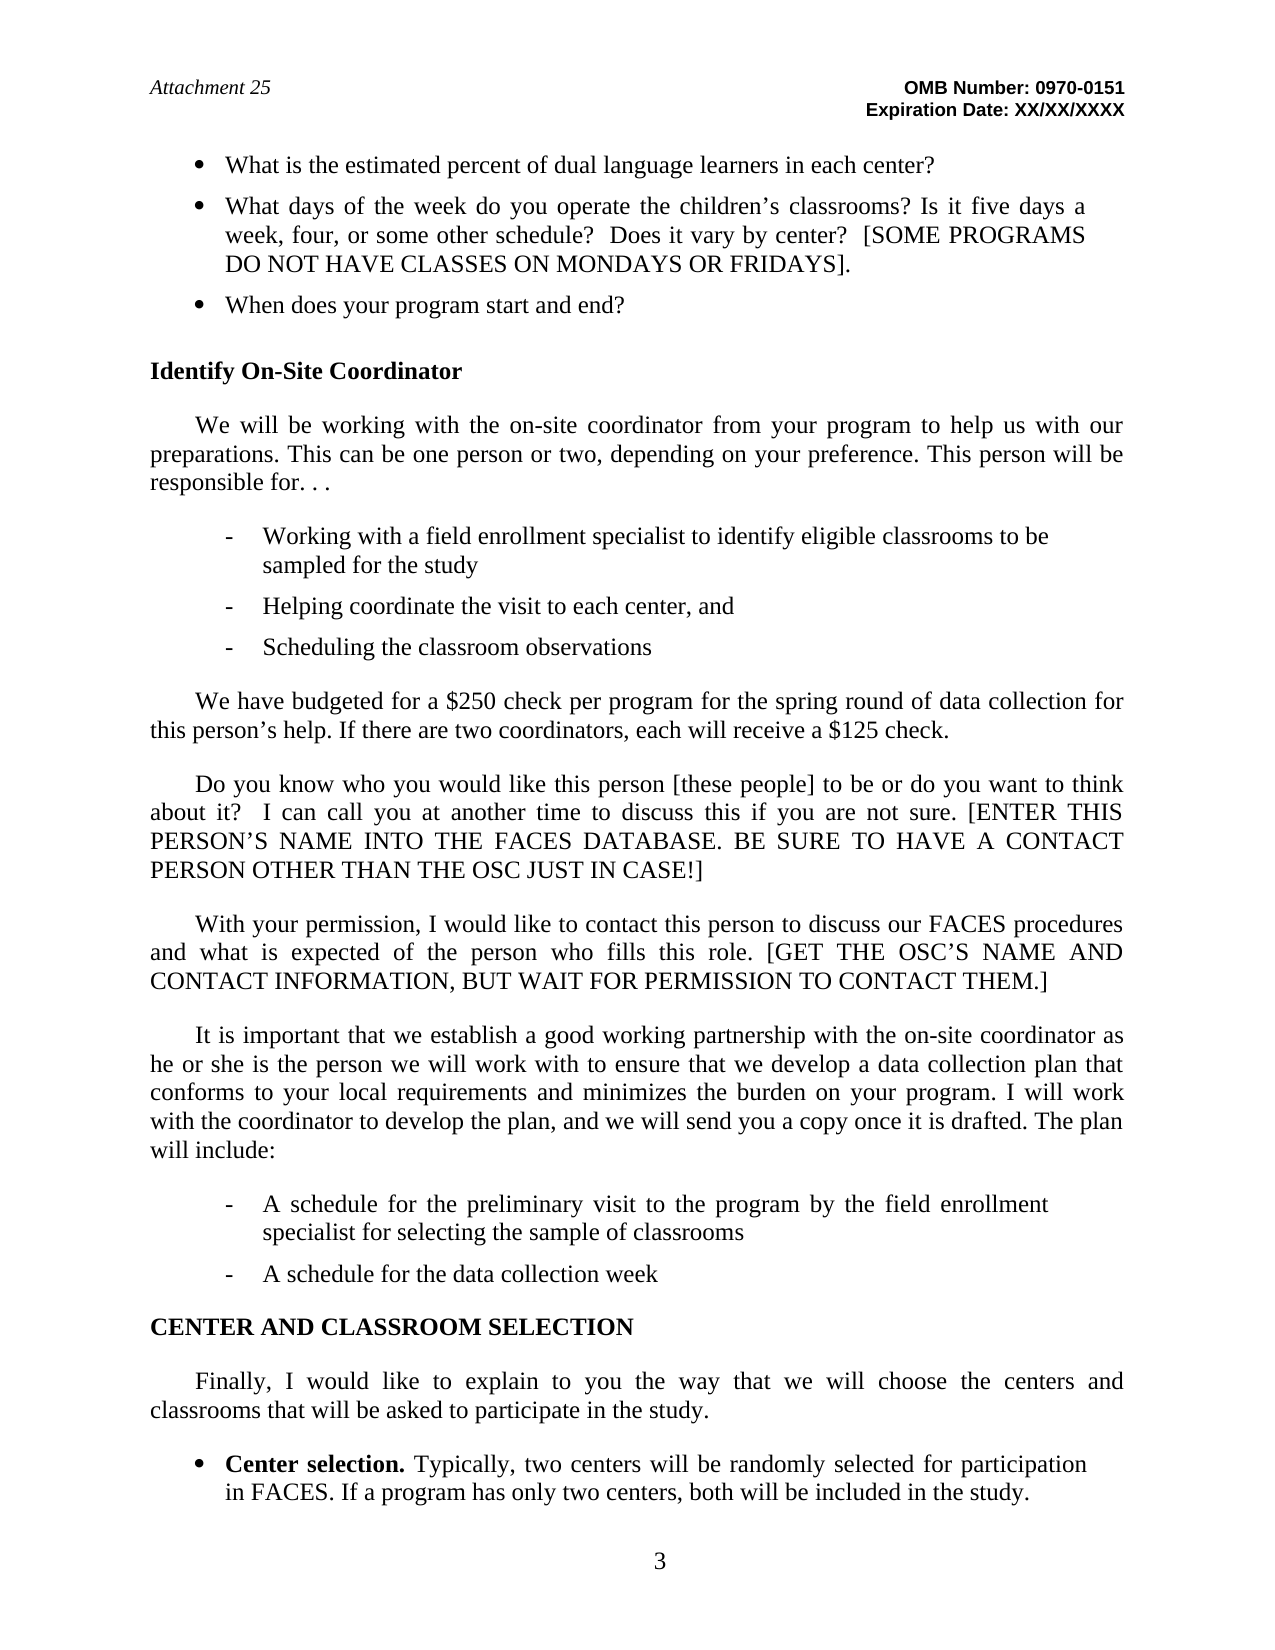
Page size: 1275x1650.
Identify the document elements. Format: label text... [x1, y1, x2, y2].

subtitle CENTER AND CLASSROOM SELECTION [150, 1312, 1125, 1341]
subtitle Identify On-Site Coordinator [150, 356, 1125, 385]
text What is the estimated percent of dual language learners in each center? [195, 150, 1087, 179]
text We have budgeted for a $250 check per program for the spring round of data collection for this person’s help. If there are two coordinators, each will receive a $125 check. [150, 686, 1125, 744]
text With your permission, I would like to contact this person to discuss our FACES procedures and what is expected of the person who fills this role. [GET THE OSC’S NAME AND CONTACT INFORMATION, BUT WAIT FOR PERMISSION TO CONTACT THEM.] [150, 909, 1125, 995]
text A schedule for the preliminary visit to the program by the field enrollment specialist for selecting the sample of classrooms [225, 1189, 1050, 1246]
text Center selection. Typically, two centers will be randomly selected for participation in FACES. If a program has only two centers, both will be included in the study. [195, 1449, 1087, 1506]
text When does your program start and end? [195, 290, 1087, 319]
text We will be working with the on-site coordinator from your program to help us with our preparations. This can be one person or two, depending on your preference. This person will be responsible for. . . [150, 410, 1125, 496]
text A schedule for the data collection week [225, 1259, 1050, 1287]
text Working with a field enrollment specialist to identify eligible classrooms to be sampled for the study [225, 521, 1050, 579]
text Finally, I would like to explain to you the way that we will choose the centers and classrooms that will be asked to participate in the study. [150, 1366, 1125, 1424]
text Do you know who you would like this person [these people] to be or do you want to think about it? I can call you at another time to discuss this if you are not sure. [ENTER THIS PERSON’S NAME INTO THE FACES DATABASE. BE SURE TO HAVE A CONTACT PERSON OTHER THAN THE OSC JUST IN CASE!] [150, 769, 1125, 884]
text Scheduling the classroom observations [225, 632, 1050, 661]
text Helping coordinate the visit to each center, and [225, 591, 1050, 620]
text What days of the week do you operate the children’s classrooms? Is it five days a week, four, or some other schedule? Does it vary by center? [SOME PROGRAMS DO NOT HAVE CLASSES ON MONDAYS OR FRIDAYS]. [195, 191, 1087, 277]
text It is important that we establish a good working partnership with the on-site coordinator as he or she is the person we will work with to ensure that we develop a data collection plan that conforms to your local requirements and minimizes the burden on your program. I will work with the coordinator to develop the plan, and we will send you a copy once it is drafted. The plan will include: [150, 1020, 1125, 1164]
